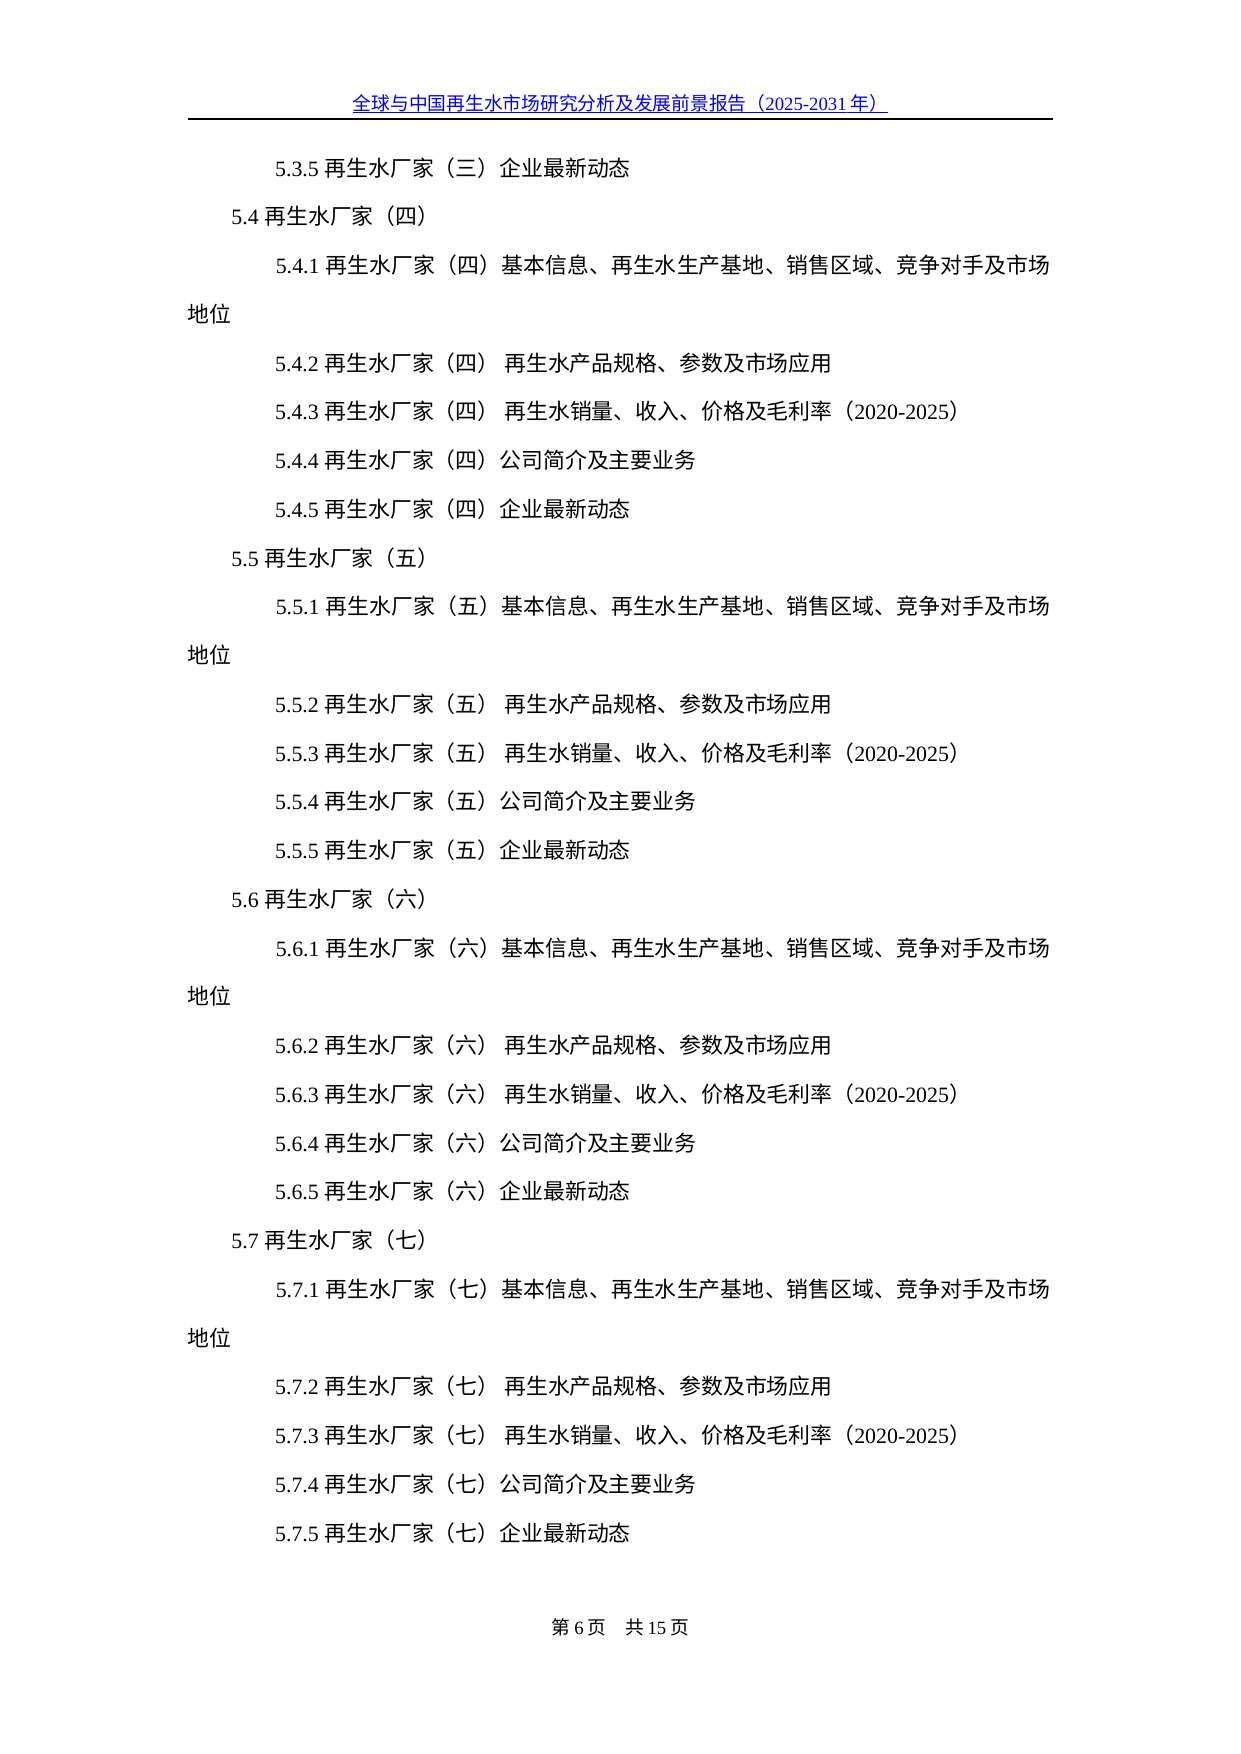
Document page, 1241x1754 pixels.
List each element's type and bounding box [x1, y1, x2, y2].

text [187, 150, 1053, 1548]
